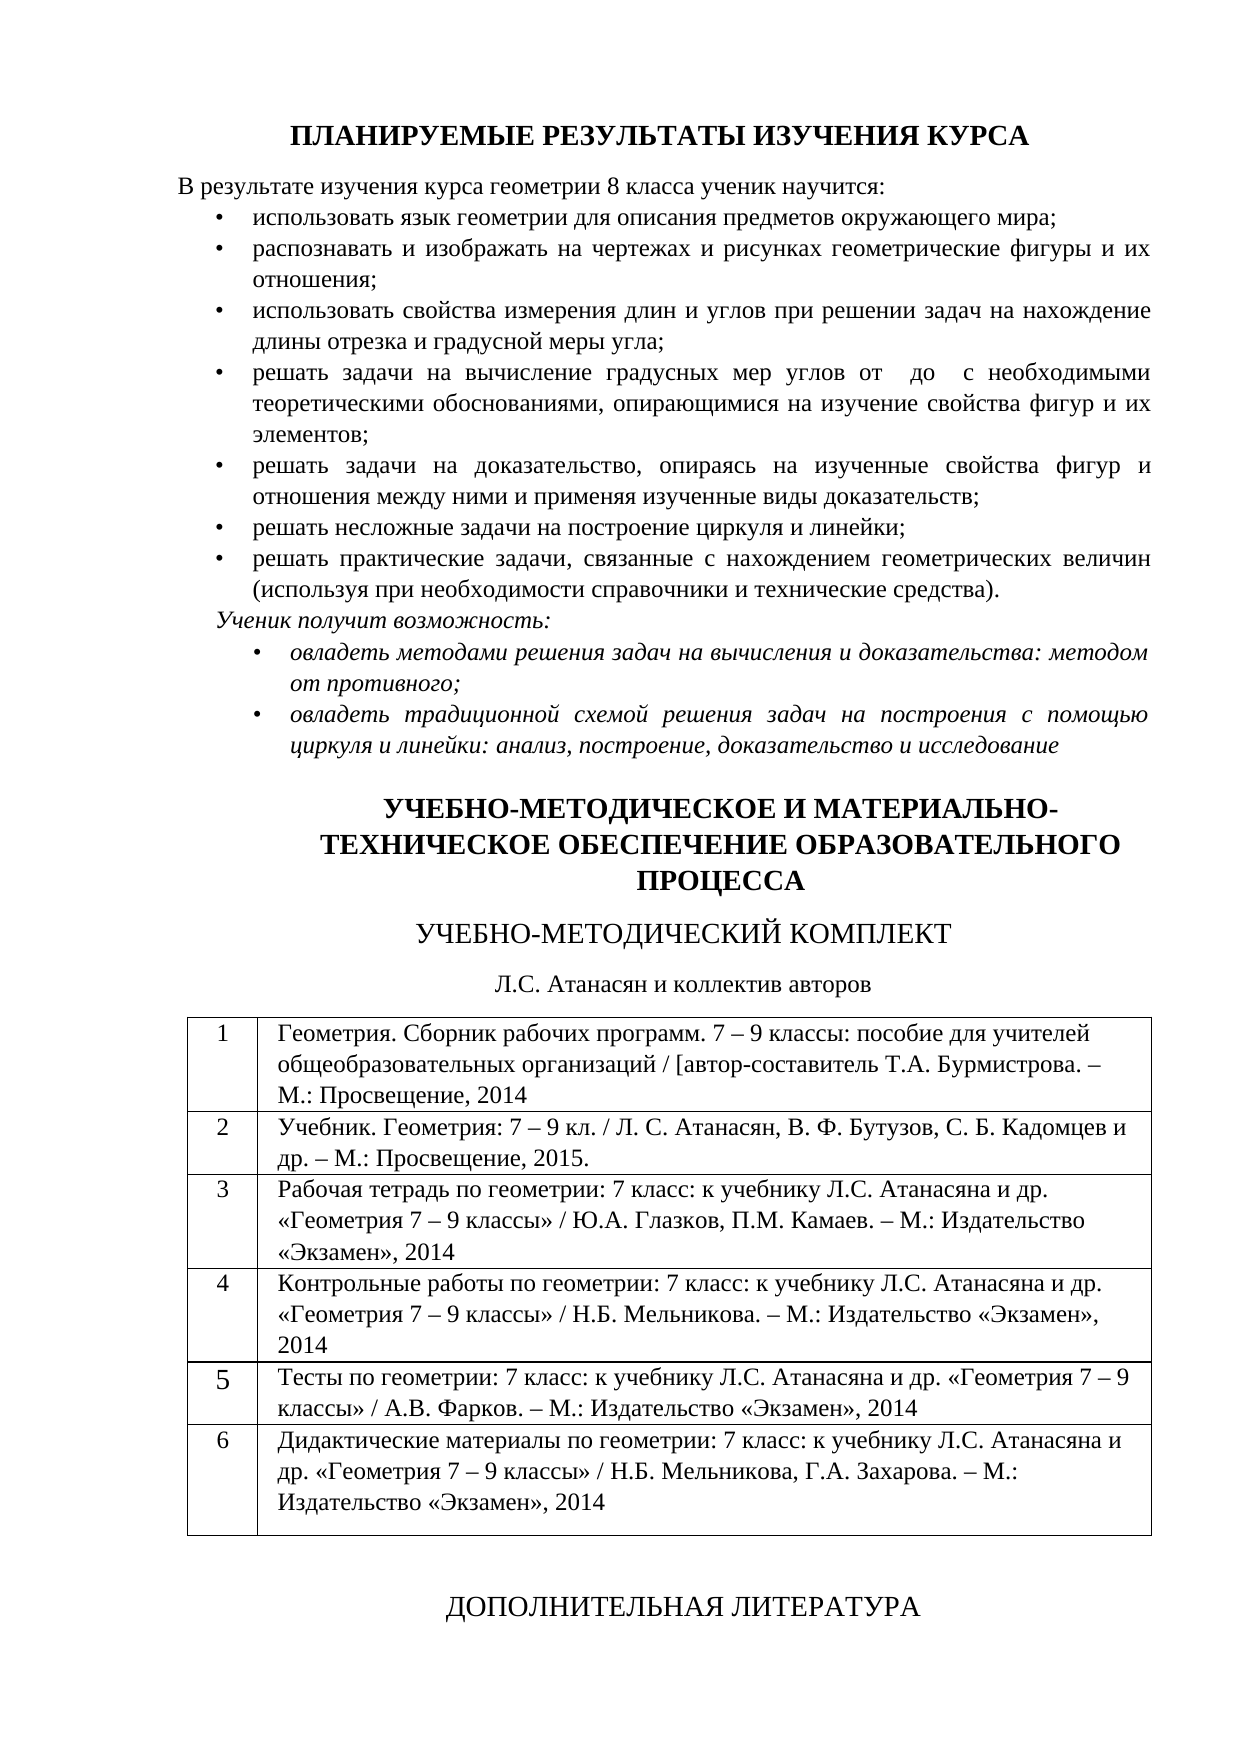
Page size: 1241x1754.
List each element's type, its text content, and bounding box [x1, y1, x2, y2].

table_cell 2 [188, 1112, 257, 1173]
table_cell Рабочая тетрадь по геометрии: 7 класс: к учебнику Л.С. Атанасяна и др. «Геометрия 7 – 9 классы» / Ю.А. Глазков, П.М. Камаев. – М.: Издательство «Экзамен», 2014 [258, 1175, 1151, 1267]
list овладеть методами решения задач на вычисления и доказательства: методом от противного; [252, 637, 1152, 696]
table_header Геометрия. Сборник рабочих программ. 7 – 9 классы: пособие для учителей общеобразовательных организаций / [автор-составитель Т.А. Бурмистрова. – М.: Просвещение, 2014 [258, 1018, 1151, 1111]
list решать задачи на вычисление градусных мер углов от до с необходимыми теоретическими обоснованиями, опирающимися на изучение свойства фигур и их элементов; [215, 357, 1152, 448]
text Л.С. Атанасян и коллектив авторов [215, 969, 1152, 998]
text УЧЕБНО-МЕТОДИЧЕСКИЙ КОМПЛЕКТ [215, 916, 1152, 949]
list решать практические задачи, связанные с нахождением геометрических величин (используя при необходимости справочники и технические средства). [215, 543, 1152, 603]
table_cell Учебник. Геометрия: 7 – 9 кл. / Л. С. Атанасян, В. Ф. Бутузов, С. Б. Кадомцев и др. – М.: Просвещение, 2015. [258, 1112, 1151, 1173]
text ДОПОЛНИТЕЛЬНАЯ ЛИТЕРАТУРА [215, 1589, 1152, 1622]
table_cell Контрольные работы по геометрии: 7 класс: к учебнику Л.С. Атанасяна и др. «Геометрия 7 – 9 классы» / Н.Б. Мельникова. – М.: Издательство «Экзамен», 2014 [258, 1269, 1151, 1361]
text В результате изучения курса геометрии 8 класса ученик научится: [177, 171, 1152, 200]
list использовать язык геометрии для описания предметов окружающего мира; [215, 202, 1152, 231]
table_cell Тесты по геометрии: 7 класс: к учебнику Л.С. Атанасяна и др. «Геометрия 7 – 9 классы» / А.В. Фарков. – М.: Издательство «Экзамен», 2014 [258, 1363, 1151, 1424]
table_cell 3 [188, 1175, 257, 1267]
list решать несложные задачи на построение циркуля и линейки; [215, 512, 1152, 541]
text Ученик получит возможность: [215, 606, 1152, 634]
table_header 1 [188, 1018, 257, 1111]
table_cell 5 [188, 1363, 257, 1424]
text ПЛАНИРУЕМЫЕ РЕЗУЛЬТАТЫ ИЗУЧЕНИЯ КУРСА [290, 118, 1152, 152]
table_cell 4 [188, 1269, 257, 1361]
text УЧЕБНО-МЕТОДИЧЕСКОЕ И МАТЕРИАЛЬНО-ТЕХНИЧЕСКОЕ ОБЕСПЕЧЕНИЕ ОБРАЗОВАТЕЛЬНОГО ПРОЦЕССА [290, 791, 1152, 897]
table_cell 6 [188, 1425, 257, 1535]
table_cell Дидактические материалы по геометрии: 7 класс: к учебнику Л.С. Атанасяна и др. «Геометрия 7 – 9 классы» / Н.Б. Мельникова, Г.А. Захарова. – М.: Издательство «Экзамен», 2014 [258, 1425, 1151, 1535]
list решать задачи на доказательство, опираясь на изученные свойства фигур и отношения между ними и применяя изученные виды доказательств; [215, 450, 1152, 510]
list овладеть традиционной схемой решения задач на построения с помощью циркуля и линейки: анализ, построение, доказательство и исследование [252, 699, 1152, 758]
list распознавать и изображать на чертежах и рисунках геометрические фигуры и их отношения; [215, 233, 1152, 293]
list использовать свойства измерения длин и углов при решении задач на нахождение длины отрезка и градусной меры угла; [215, 295, 1152, 355]
